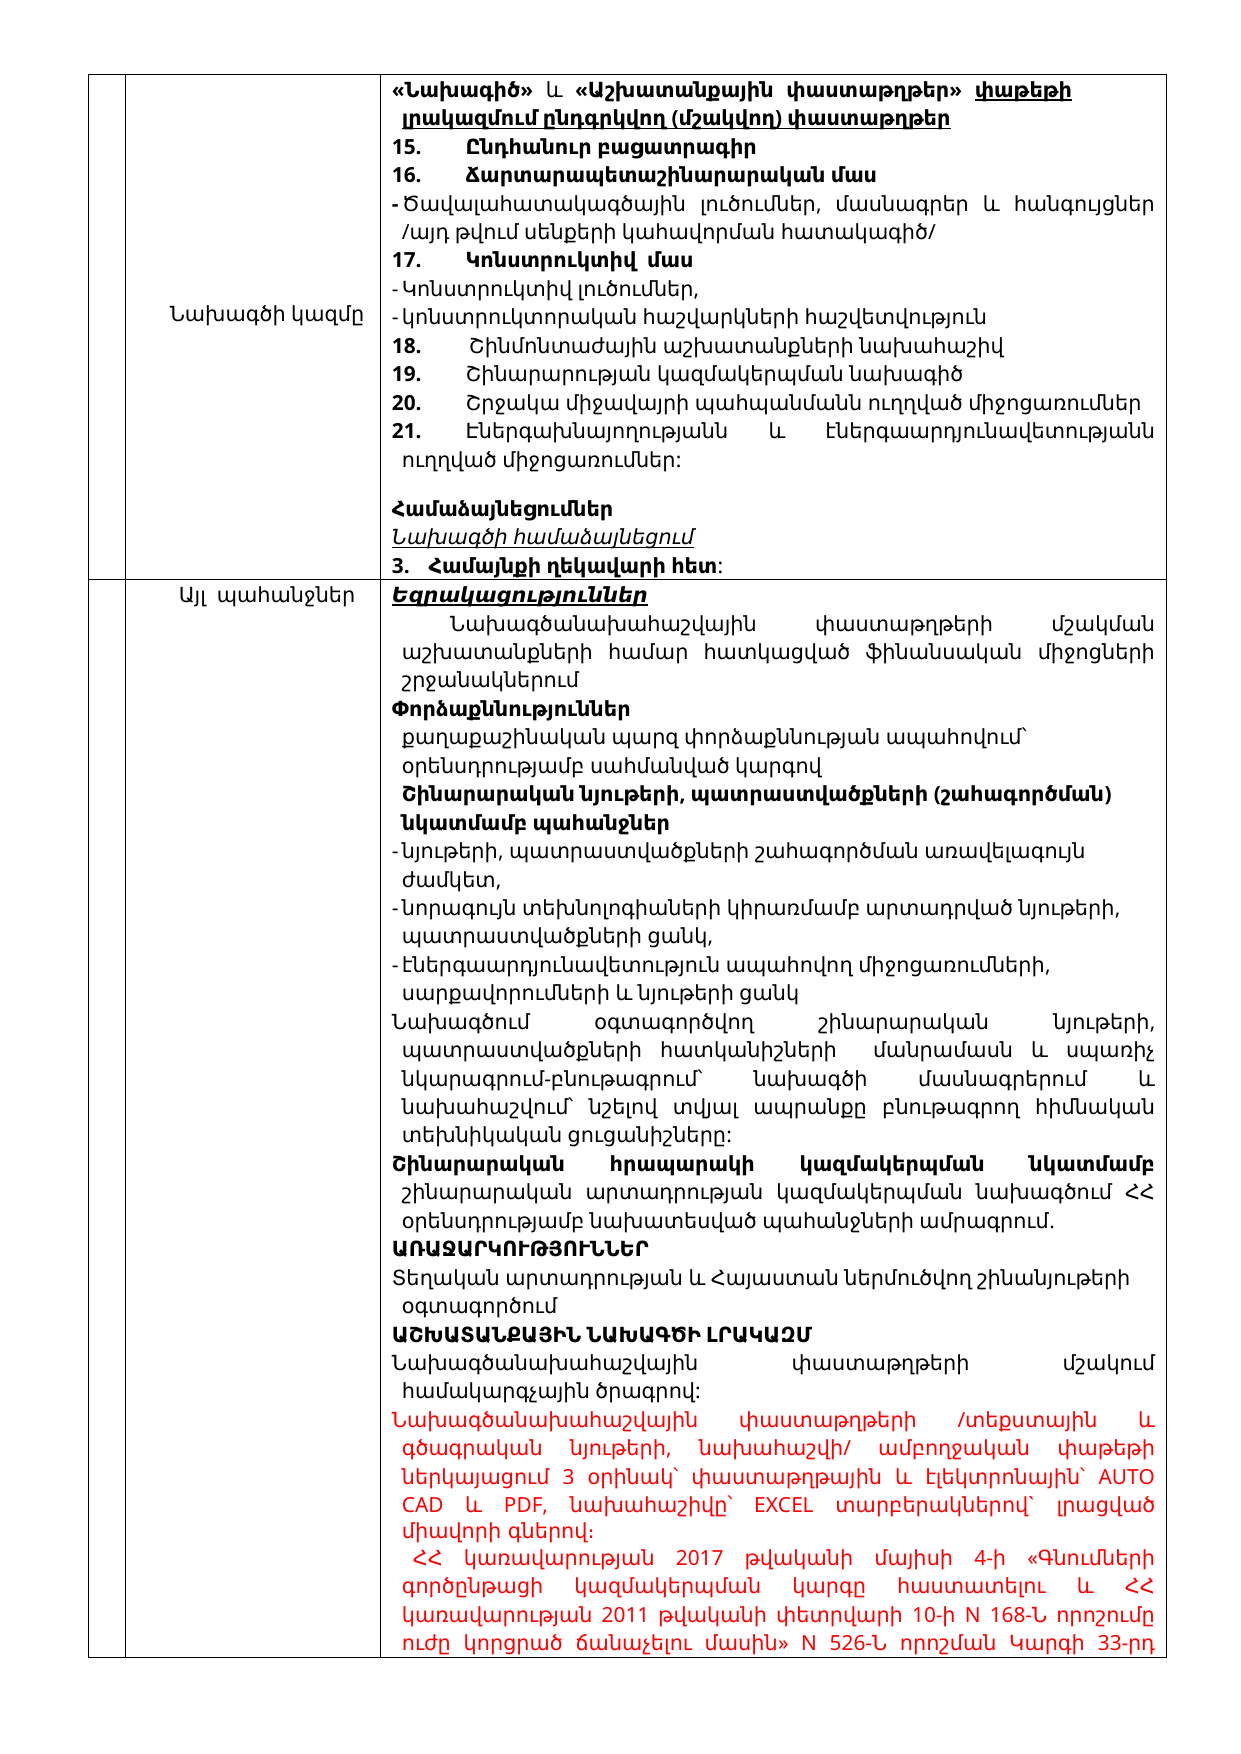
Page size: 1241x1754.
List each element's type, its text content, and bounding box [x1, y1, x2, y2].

table_cell Նախագծի կազմը [126, 75, 380, 579]
table_cell «Նախագիծ» և «Աշխատանքային փաստաթղթեր» փաթեթի լրակազմում ընդգրկվող (մշակվող) փաստաթղթեր Ընդհանուր բացատրագիր Ճարտարապետաշինարարական մաս Ծավալահատակագծային լուծումներ, մասնագրեր և հանգույցներ /այդ թվում սենքերի կահավորման հատակագիծ/ Կոնստրուկտիվ մաս Կոնստրուկտիվ լուծումներ, կոնստրուկտորական հաշվարկների հաշվետվություն Շինմոնտաժային աշխատանքների նախահաշիվ Շինարարության կազմակերպման նախագիծ Շրջակա միջավայրի պահպանմանն ուղղված միջոցառումներ Էներգախնայողությանն և էներգաարդյունավետությանն ուղղված միջոցառումներ: Համաձայնեցումներ Նախագծի համաձայնեցում Համայնքի ղեկավարի հետ: [381, 75, 1166, 579]
table_cell [89, 580, 125, 1657]
table_cell [89, 75, 125, 579]
table_cell Այլ պահանջներ [126, 580, 380, 1657]
